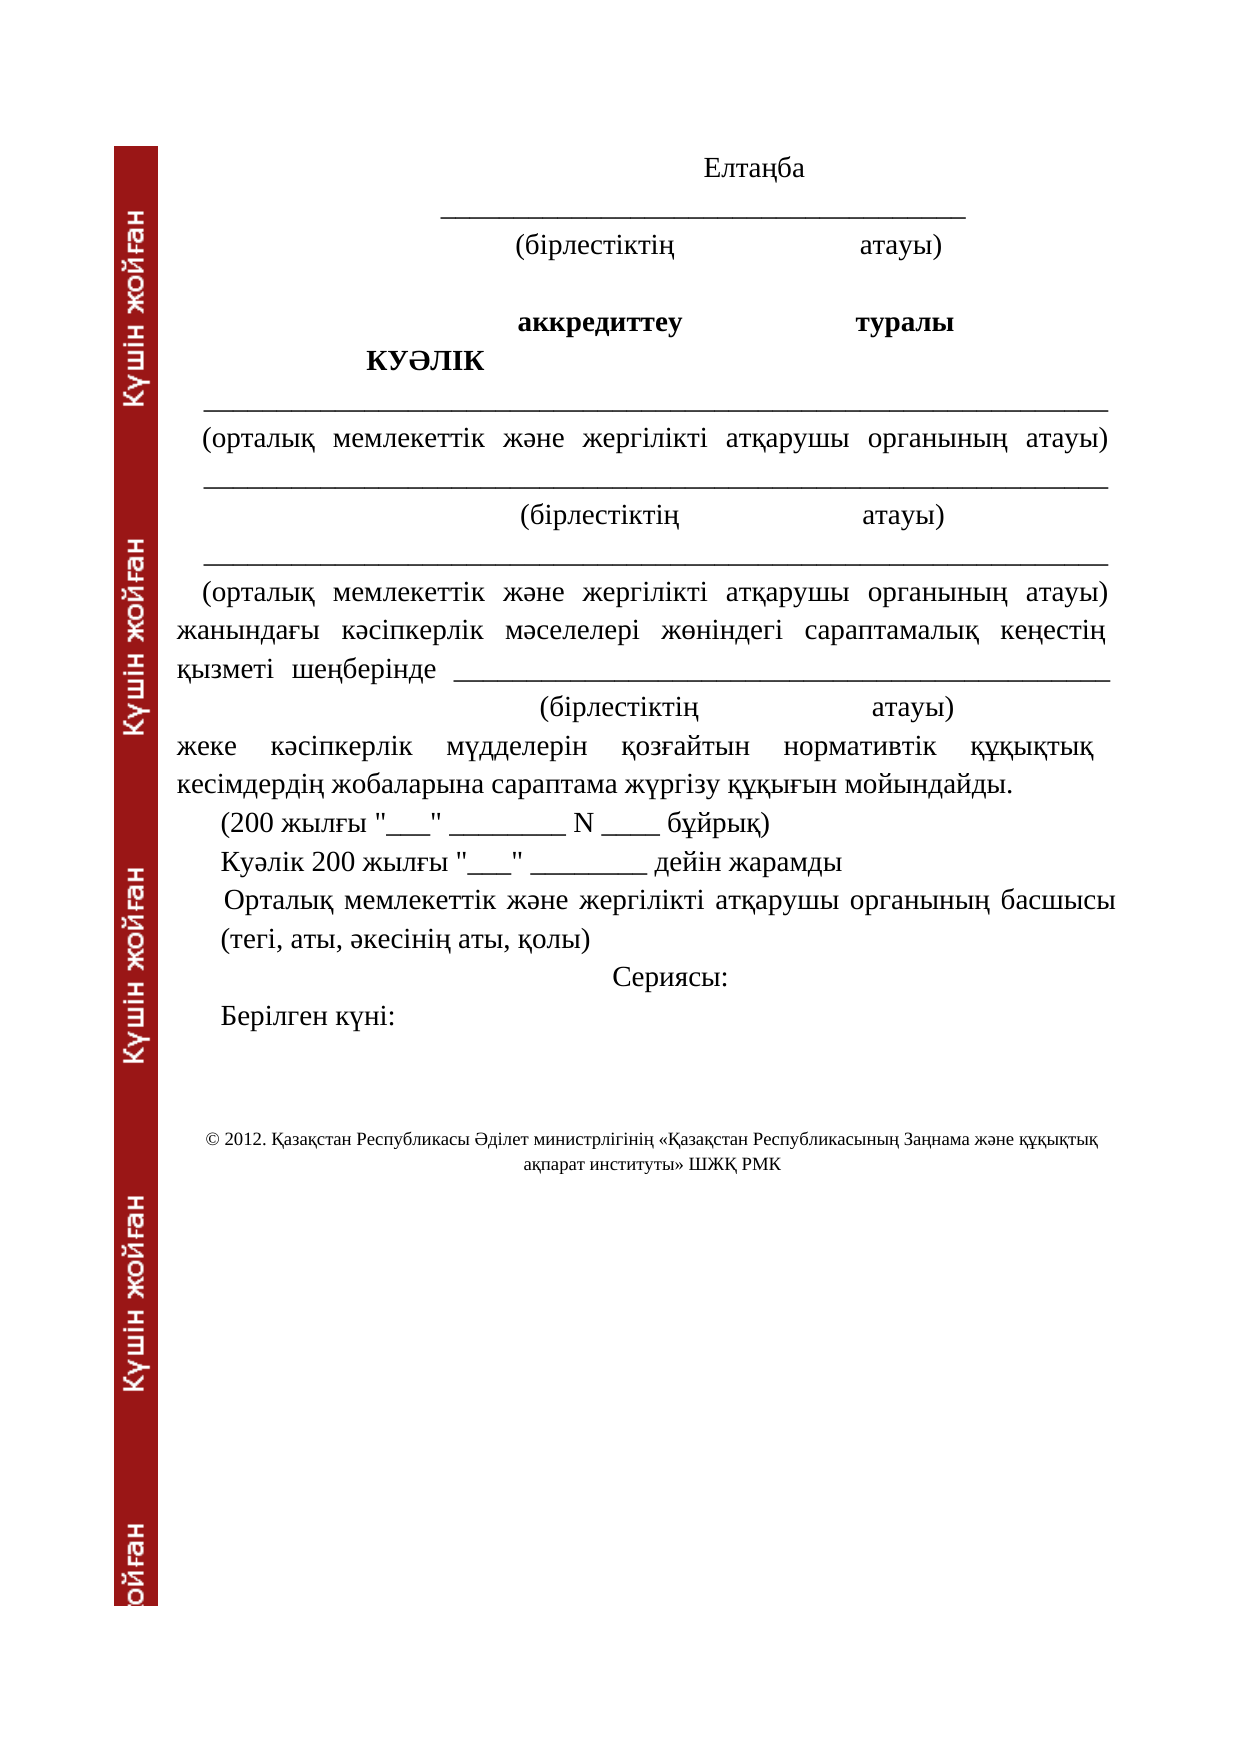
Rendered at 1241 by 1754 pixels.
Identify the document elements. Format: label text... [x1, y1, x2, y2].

picture [114, 376, 158, 381]
text (200 жылғы "___" ________ N ____ бұйрық) [112, 805, 1128, 839]
picture [114, 800, 158, 805]
picture [114, 954, 158, 959]
text © 2012. Қазақстан Республикасы Әділет министрлігінің «Қазақстан Республикасының Заңнама және құқықтық ақпарат институты» ШЖҚ РМК [112, 1128, 1128, 1174]
text ______________________________________________________________ (орталық мемлекеттiк және жергiлiктi атқарушы органының атауы) ______________________________________________________________ (бiрлестiктiң атауы) ______________________________________________________________ (орталық мемлекеттiк және жергiлiктi атқарушы органының атауы) жанындағы кәсiпкерлiк мәселелерi жөнiндегi сараптамалық кеңестiң қызметi шеңберiнде _____________________________________________ (бiрлестiктiң атауы) жеке кәсiпкерлiк мүдделерiн қозғайтын нормативтiк құқықтық кесiмдердiң жобаларына сараптама жүргiзу құқығын мойындайды. [112, 381, 1128, 800]
picture [114, 146, 158, 150]
picture [114, 1031, 158, 1128]
picture [114, 839, 158, 844]
text Орталық мемлекеттiк және жергiлiктi атқарушы органының басшысы (тегi, аты, әкесiнiң аты, қолы) [112, 882, 1128, 954]
text Сериясы: Берiлген күнi: [112, 959, 1128, 1031]
text Куәлiк 200 жылғы "___" ________ дейiн жарамды [112, 844, 1128, 877]
picture [114, 877, 158, 882]
text Елтаңба ____________________________________ (бiрлестiктiң атауы) аккредиттеу туралы КУӘЛIК [112, 150, 1128, 376]
picture [114, 1174, 158, 1606]
